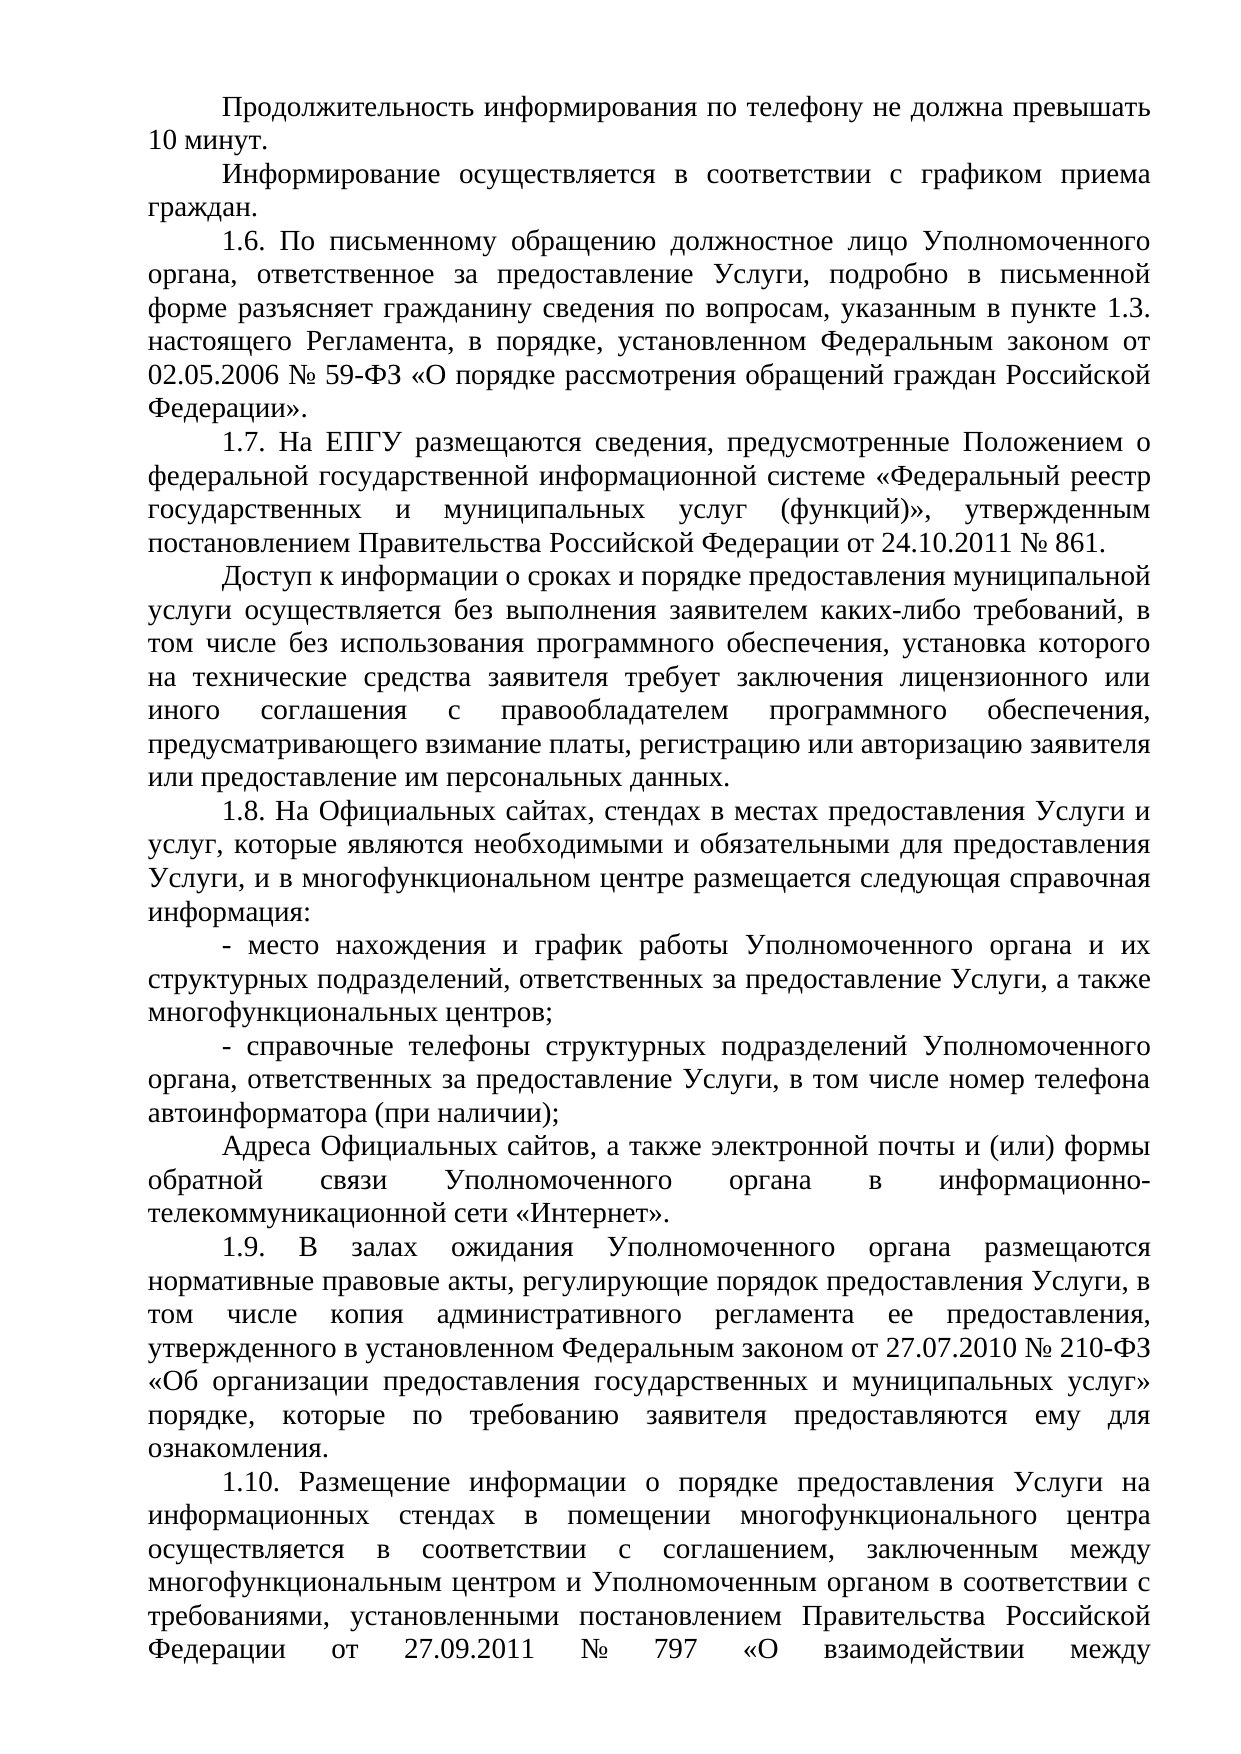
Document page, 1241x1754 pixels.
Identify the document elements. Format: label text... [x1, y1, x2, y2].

text Адреса Официальных сайтов, а также электронной почты и (или) формы обратной связи Уполномоченного органа в информационно-телекоммуникационной сети «Интернет». [148, 1128, 1152, 1229]
text Информирование осуществляется в соответствии с графиком приема граждан. [148, 156, 1152, 223]
text 1.6. По письменному обращению должностное лицо Уполномоченного органа, ответственное за предоставление Услуги, подробно в письменной форме разъясняет гражданину сведения по вопросам, указанным в пункте 1.3. настоящего Регламента, в порядке, установленном Федеральным законом от 02.05.2006 № 59-ФЗ «О порядке рассмотрения обращений граждан Российской Федерации». [148, 223, 1152, 424]
text 1.7. На ЕПГУ размещаются сведения, предусмотренные Положением о федеральной государственной информационной системе «Федеральный реестр государственных и муниципальных услуг (функций)», утвержденным постановлением Правительства Российской Федерации от 24.10.2011 № 861. [148, 424, 1152, 558]
text Продолжительность информирования по телефону не должна превышать 10 минут. [148, 89, 1152, 156]
text - справочные телефоны структурных подразделений Уполномоченного органа, ответственных за предоставление Услуги, в том числе номер телефона автоинформатора (при наличии); [148, 1028, 1152, 1128]
text 1.9. В залах ожидания Уполномоченного органа размещаются нормативные правовые акты, регулирующие порядок предоставления Услуги, в том числе копия административного регламента ее предоставления, утвержденного в установленном Федеральным законом от 27.07.2010 № 210-ФЗ «Об организации предоставления государственных и муниципальных услуг» порядке, которые по требованию заявителя предоставляются ему для ознакомления. [148, 1229, 1152, 1464]
text 1.8. На Официальных сайтах, стендах в местах предоставления Услуги и услуг, которые являются необходимыми и обязательными для предоставления Услуги, и в многофункциональном центре размещается следующая справочная информация: [148, 793, 1152, 927]
text Доступ к информации о сроках и порядке предоставления муниципальной услуги осуществляется без выполнения заявителем каких-либо требований, в том числе без использования программного обеспечения, установка которого на технические средства заявителя требует заключения лицензионного или иного соглашения с правообладателем программного обеспечения, предусматривающего взимание платы, регистрацию или авторизацию заявителя или предоставление им персональных данных. [148, 558, 1152, 793]
text - место нахождения и график работы Уполномоченного органа и их структурных подразделений, ответственных за предоставление Услуги, а также многофункциональных центров; [148, 927, 1152, 1028]
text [148, 1464, 1152, 1665]
